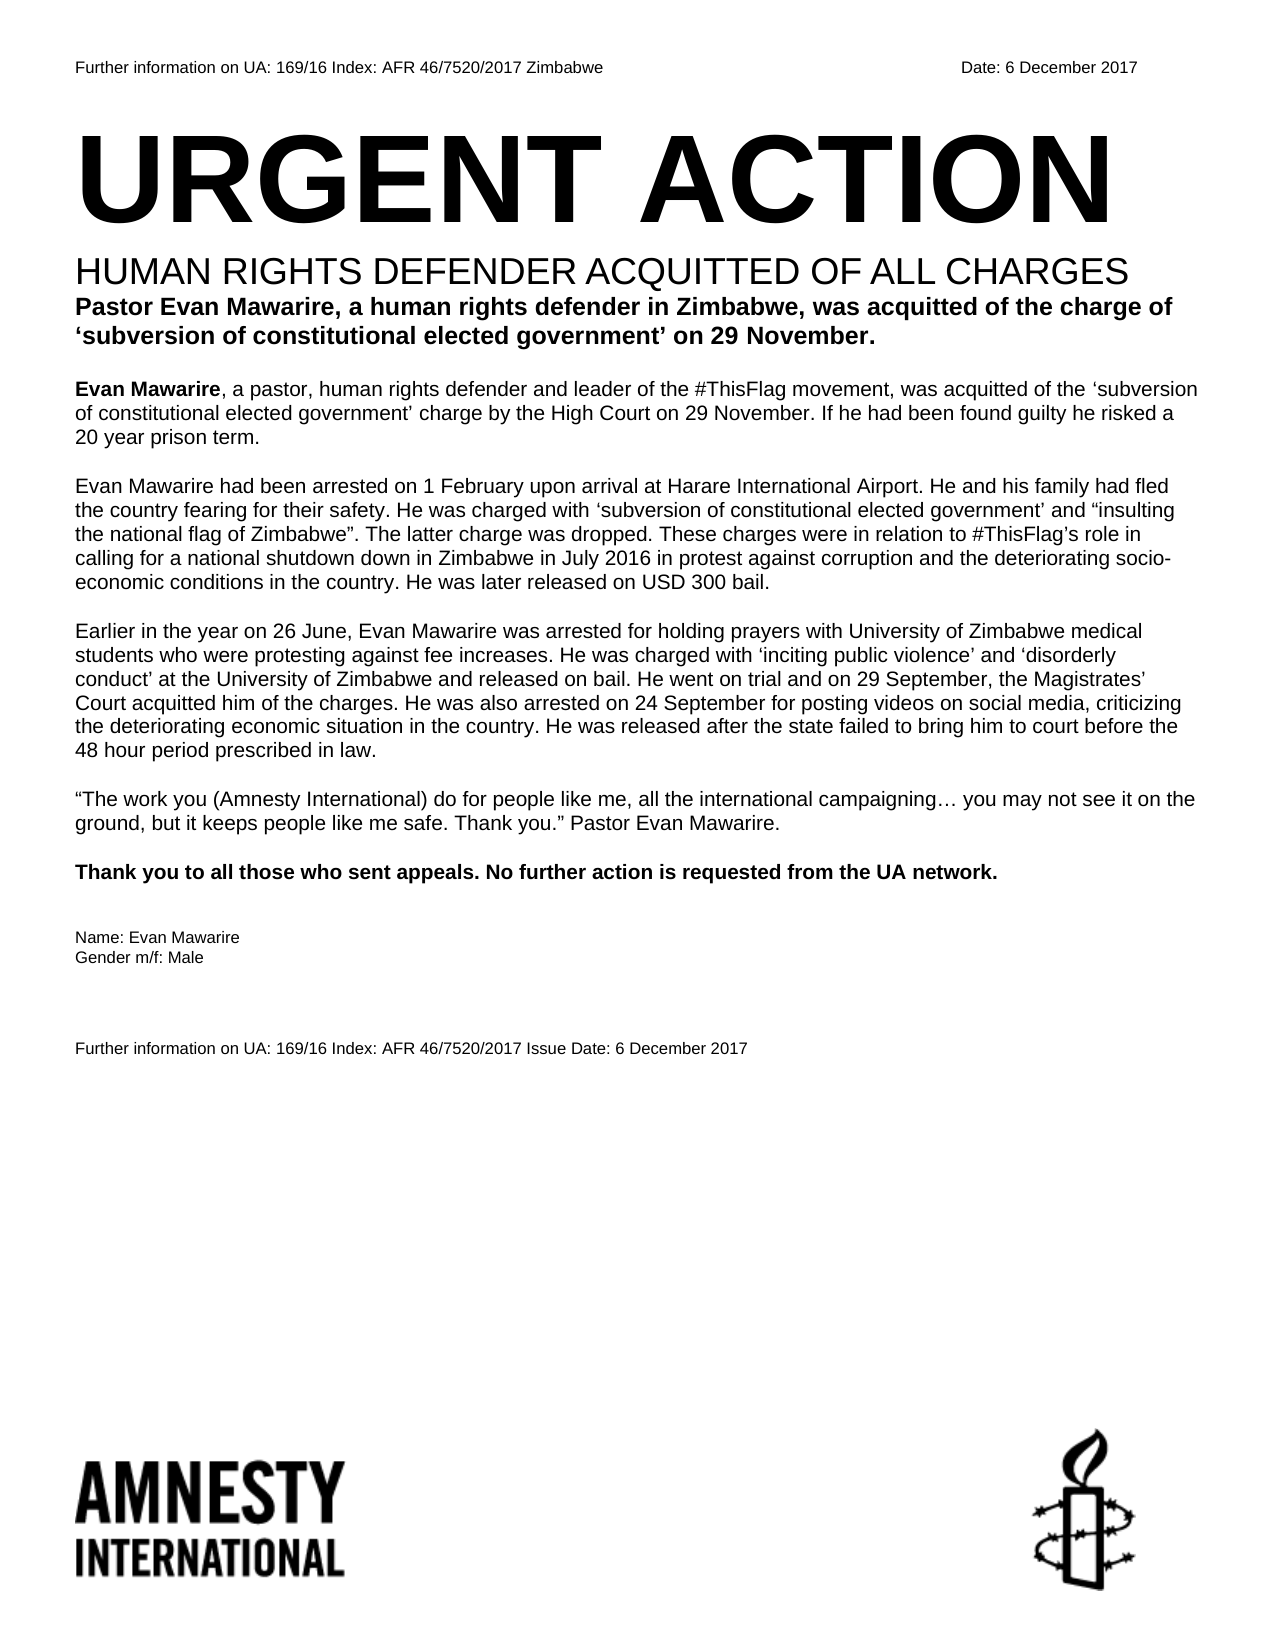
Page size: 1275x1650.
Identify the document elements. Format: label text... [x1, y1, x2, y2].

picture [75, 1428, 1136, 1591]
text Pastor Evan Mawarire, a human rights defender in Zimbabwe, was acquitted of the charge of ‘subversion of constitutional elected government’ on 29 November. [75, 292, 1200, 350]
text Thank you to all those who sent appeals. No further action is requested from the UA network. [75, 860, 1200, 884]
text Evan Mawarire, a pastor, human rights defender and leader of the #ThisFlag movement, was acquitted of the ‘subversion of constitutional elected government’ charge by the High Court on 29 November. If he had been found guilty he risked a 20 year prison term. [75, 377, 1200, 449]
text Evan Mawarire had been arrested on 1 February upon arrival at Harare International Airport. He and his family had fled the country fearing for their safety. He was charged with ‘subversion of constitutional elected government’ and “insulting the national flag of Zimbabwe”. The latter charge was dropped. These charges were in relation to #ThisFlag’s role in calling for a national shutdown down in Zimbabwe in July 2016 in protest against corruption and the deteriorating socio-economic conditions in the country. He was later released on USD 300 bail. [75, 474, 1200, 593]
subtitle URGENT ACTION [75, 105, 1200, 249]
text Further information on UA: 169/16 Index: AFR 46/7520/2017 Issue Date: 6 December 2017 [75, 1038, 1200, 1058]
text Earlier in the year on 26 June, Evan Mawarire was arrested for holding prayers with University of Zimbabwe medical students who were protesting against fee increases. He was charged with ‘inciting public violence’ and ‘disorderly conduct’ at the University of Zimbabwe and released on bail. He went on trial and on 29 September, the Magistrates’ Court acquitted him of the charges. He was also arrested on 24 September for posting videos on social media, criticizing the deteriorating economic situation in the country. He was released after the state failed to bring him to court before the 48 hour period prescribed in law. [75, 618, 1200, 762]
text “The work you (Amnesty International) do for people like me, all the international campaigning… you may not see it on the ground, but it keeps people like me safe. Thank you.” Pastor Evan Mawarire. [75, 787, 1200, 835]
text HUMAN RIGHTS DEFENDER ACQUITTED OF ALL CHARGES [75, 249, 1200, 292]
text Gender m/f: Male [75, 947, 1200, 967]
text Name: Evan Mawarire [75, 928, 1200, 947]
